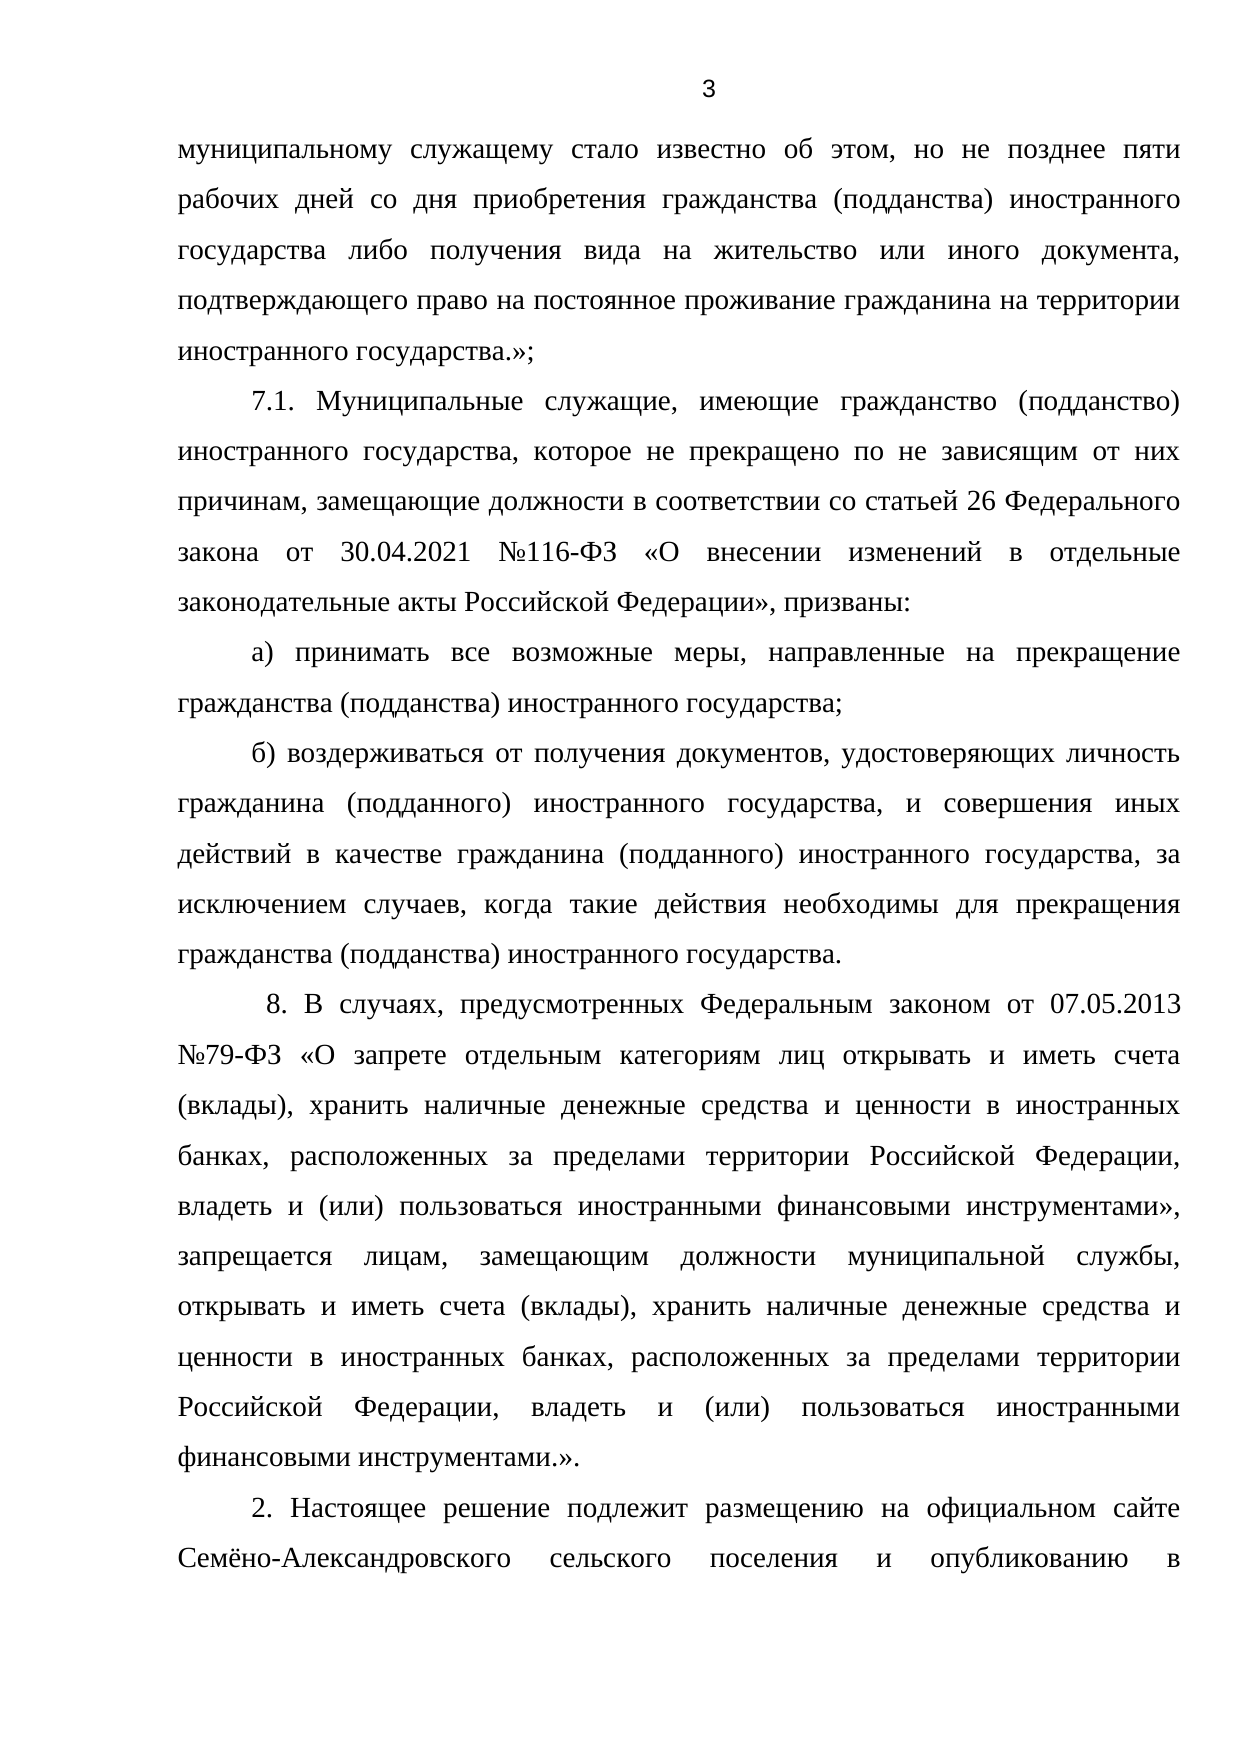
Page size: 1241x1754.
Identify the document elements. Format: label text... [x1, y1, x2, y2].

text 8. В случаях, предусмотренных Федеральным законом от 07.05.2013 №79-ФЗ «О запрете отдельным категориям лиц открывать и иметь счета (вклады), хранить наличные денежные средства и ценности в иностранных банках, расположенных за пределами территории Российской Федерации, владеть и (или) пользоваться иностранными финансовыми инструментами», запрещается лицам, замещающим должности муниципальной службы, открывать и иметь счета (вклады), хранить наличные денежные средства и ценности в иностранных банках, расположенных за пределами территории Российской Федерации, владеть и (или) пользоваться иностранными финансовыми инструментами.». [177, 987, 1181, 1473]
text а) принимать все возможные меры, направленные на прекращение гражданства (подданства) иностранного государства; [177, 634, 1181, 718]
text б) воздерживаться от получения документов, удостоверяющих личность гражданина (подданного) иностранного государства, и совершения иных действий в качестве гражданина (подданного) иностранного государства, за исключением случаев, когда такие действия необходимы для прекращения гражданства (подданства) иностранного государства. [177, 735, 1181, 970]
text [177, 1490, 1181, 1574]
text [177, 131, 1181, 366]
text 7.1. Муниципальные служащие, имеющие гражданство (подданство) иностранного государства, которое не прекращено по не зависящим от них причинам, замещающие должности в соответствии со статьей 26 Федерального закона от 30.04.2021 №116-ФЗ «О внесении изменений в отдельные законодательные акты Российской Федерации», призваны: [177, 383, 1181, 618]
